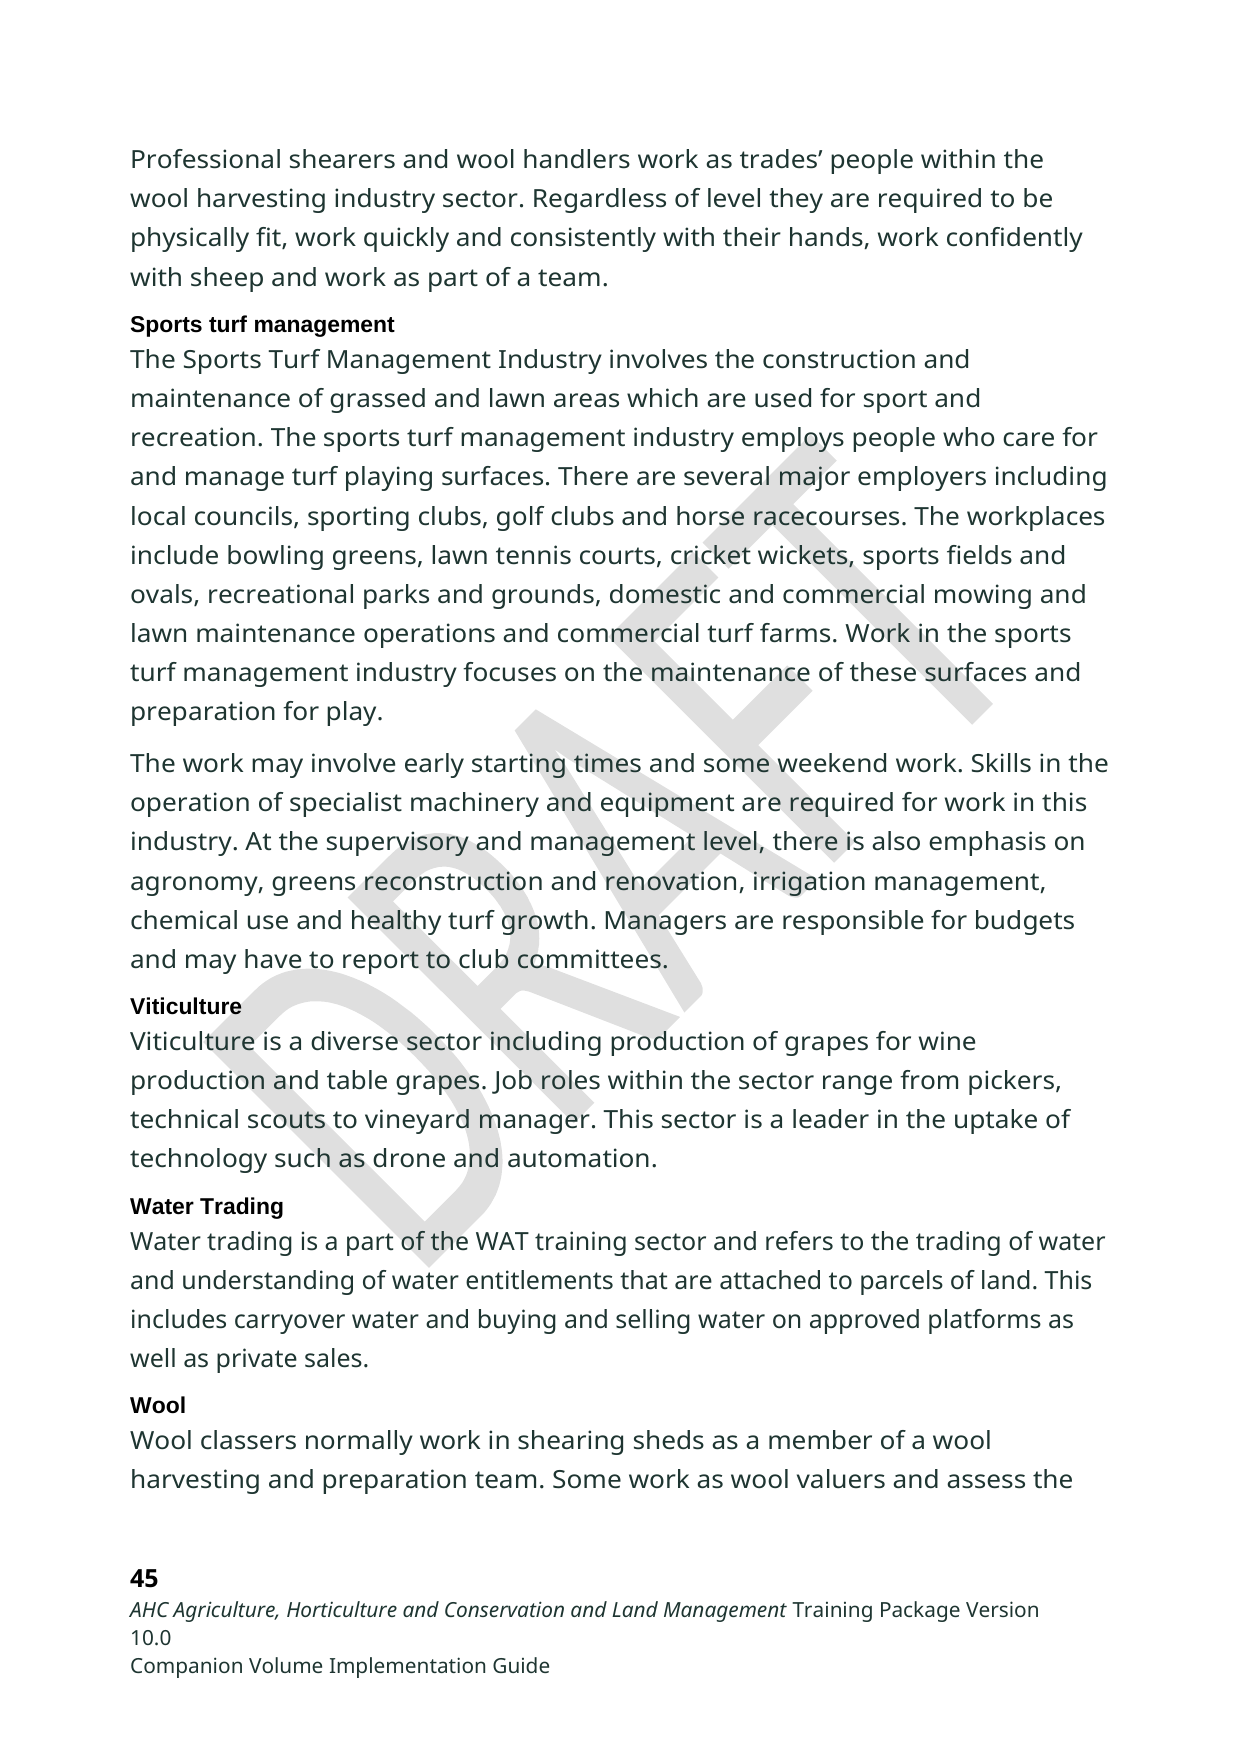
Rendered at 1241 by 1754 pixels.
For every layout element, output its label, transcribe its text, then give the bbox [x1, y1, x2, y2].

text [130, 1423, 1110, 1496]
text The work may involve early starting times and some weekend work. Skills in the operation of specialist machinery and equipment are required for work in this industry. At the supervisory and management level, there is also emphasis on agronomy, greens reconstruction and renovation, irrigation management, chemical use and healthy turf growth. Managers are responsible for budgets and may have to report to club committees. [130, 746, 1110, 976]
text Water trading is a part of the WAT training sector and refers to the trading of water and understanding of water entitlements that are attached to parcels of land. This includes carryover water and buying and selling water on approved platforms as well as private sales. [130, 1223, 1110, 1375]
text The Sports Turf Management Industry involves the construction and maintenance of grassed and lawn areas which are used for sport and recreation. The sports turf management industry employs people who care for and manage turf playing surfaces. There are several major employers including local councils, sporting clubs, golf clubs and horse racecourses. The workplaces include bowling greens, lawn tennis courts, cricket wickets, sports fields and ovals, recreational parks and grounds, domestic and commercial mowing and lawn maintenance operations and commercial turf farms. Work in the sports turf management industry focuses on the maintenance of these surfaces and preparation for play. [130, 341, 1110, 728]
text Viticulture is a diverse sector including production of grapes for wine production and table grapes. Job roles within the sector range from pickers, technical scouts to vineyard manager. This sector is a leader in the uptake of technology such as drone and automation. [130, 1024, 1110, 1175]
text Sports turf management [130, 311, 1110, 337]
text Professional shearers and wool handlers work as trades’ people within the wool harvesting industry sector. Regardless of level they are required to be physically fit, work quickly and consistently with their hands, work confidently with sheep and work as part of a team. [130, 142, 1110, 293]
text Water Trading [130, 1193, 1110, 1219]
text Viticulture [130, 993, 1110, 1019]
text Wool [130, 1392, 1110, 1419]
